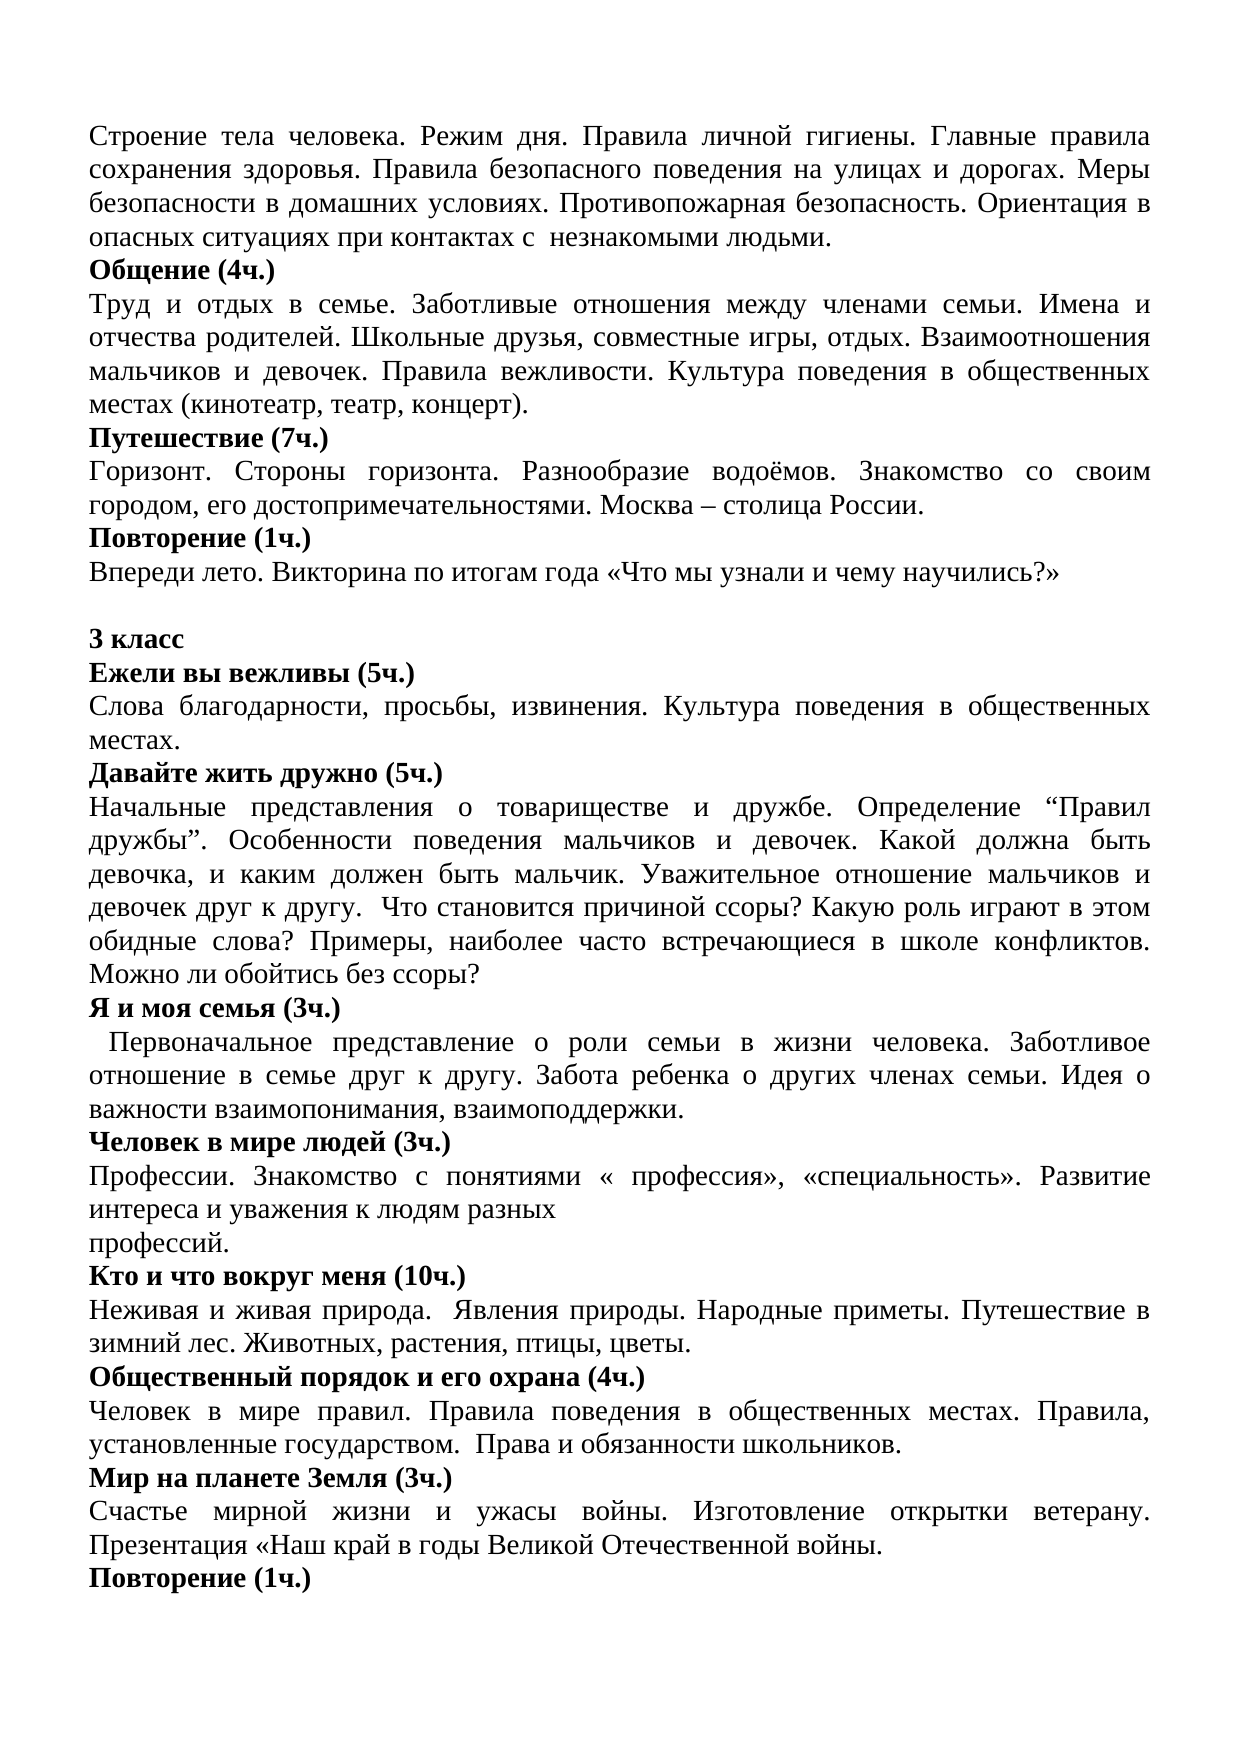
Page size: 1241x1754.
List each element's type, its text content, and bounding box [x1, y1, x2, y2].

text Общественный порядок и его охрана (4ч.) [89, 1359, 1152, 1393]
text Общение (4ч.) [89, 252, 1152, 286]
text Профессии. Знакомство с понятиями « профессия», «специальность». Развитие интереса и уважения к людям разных [89, 1158, 1152, 1225]
text Впереди лето. Викторина по итогам года «Что мы узнали и чему научились?» [89, 554, 1152, 588]
text Путешествие (7ч.) [89, 420, 1152, 453]
text Первоначальное представление о роли семьи в жизни человека. Заботливое отношение в семье друг к другу. Забота ребенка о других членах семьи. Идея о важности взаимопонимания, взаимоподдержки. [89, 1024, 1152, 1124]
text 3 класс [89, 621, 1152, 655]
text Труд и отдых в семье. Заботливые отношения между членами семьи. Имена и отчества родителей. Школьные друзья, совместные игры, отдых. Взаимоотношения мальчиков и девочек. Правила вежливости. Культура поведения в общественных местах (кинотеатр, театр, концерт). [89, 286, 1152, 420]
text Ежели вы вежливы (5ч.) [89, 655, 1152, 688]
text Повторение (1ч.) [89, 521, 1152, 554]
text Слова благодарности, просьбы, извинения. Культура поведения в общественных местах. [89, 688, 1152, 755]
text Человек в мире людей (3ч.) [89, 1124, 1152, 1158]
text Человек в мире правил. Правила поведения в общественных местах. Правила, установленные государством. Права и обязанности школьников. [89, 1393, 1152, 1460]
text Счастье мирной жизни и ужасы войны. Изготовление открытки ветерану. Презентация «Наш край в годы Великой Отечественной войны. [89, 1493, 1152, 1560]
text Давайте жить дружно (5ч.) [89, 755, 1152, 789]
text Кто и что вокруг меня (10ч.) [89, 1258, 1152, 1292]
text профессий. [89, 1225, 1152, 1258]
text Мир на планете Земля (3ч.) [89, 1460, 1152, 1493]
text Повторение (1ч.) [89, 1560, 1152, 1594]
text Неживая и живая природа. Явления природы. Народные приметы. Путешествие в зимний лес. Животных, растения, птицы, цветы. [89, 1292, 1152, 1359]
text Я и моя семья (3ч.) [89, 990, 1152, 1024]
text Строение тела человека. Режим дня. Правила личной гигиены. Главные правила сохранения здоровья. Правила безопасного поведения на улицах и дорогах. Меры безопасности в домашних условиях. Противопожарная безопасность. Ориентация в опасных ситуациях при контактах с незнакомыми людьми. [89, 118, 1152, 252]
text Начальные представления о товариществе и дружбе. Определение “Правил дружбы”. Особенности поведения мальчиков и девочек. Какой должна быть девочка, и каким должен быть мальчик. Уважительное отношение мальчиков и девочек друг к другу. Что становится причиной ссоры? Какую роль играют в этом обидные слова? Примеры, наиболее часто встречающиеся в школе конфликтов. Можно ли обойтись без ссоры? [89, 789, 1152, 990]
text Горизонт. Стороны горизонта. Разнообразие водоёмов. Знакомство со своим городом, его достопримечательностями. Москва – столица России. [89, 453, 1152, 521]
